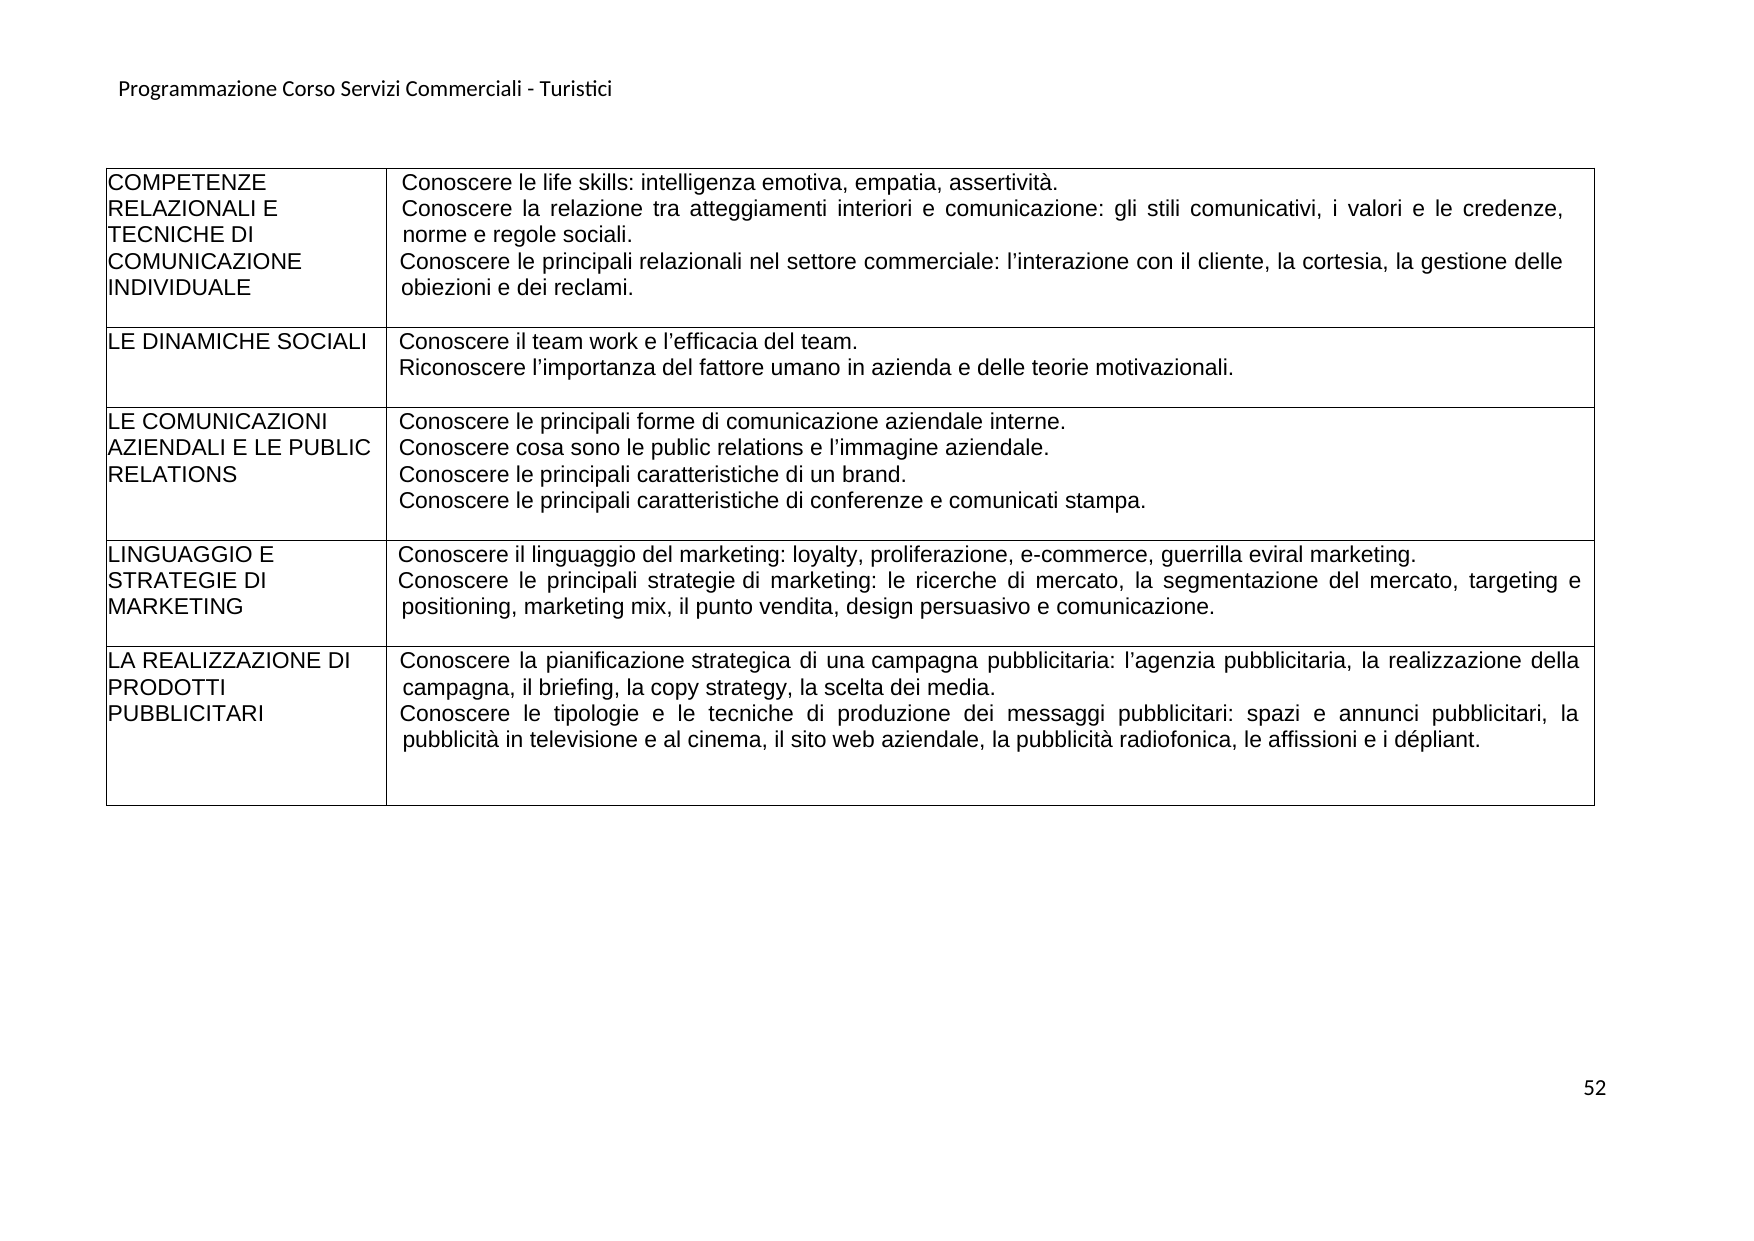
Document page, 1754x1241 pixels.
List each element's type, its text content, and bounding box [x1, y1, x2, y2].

table_cell COMPETENZE RELAZIONALI E TECNICHE DI COMUNICAZIONE INDIVIDUALE [107, 169, 386, 327]
table_cell LINGUAGGIO E STRATEGIE DI MARKETING [107, 541, 386, 646]
table_cell LE COMUNICAZIONI AZIENDALI E LE PUBLIC RELATIONS [107, 408, 386, 539]
table_cell Conoscere la pianificazione strategica di una campagna pubblicitaria: l’agenzia pubblicitaria, la realizzazione della campagna, il briefing, la copy strategy, la scelta dei media. Conoscere le tipologie e le tecniche di produzione dei messaggi pubblicitari: spazi e annunci pubblicitari, la pubblicità in televisione e al cinema, il sito web aziendale, la pubblicità radiofonica, le affissioni e i dépliant. [387, 647, 1594, 805]
table_cell LA REALIZZAZIONE DI PRODOTTI PUBBLICITARI [107, 647, 386, 805]
table_cell LE DINAMICHE SOCIALI [107, 328, 386, 407]
table_cell Conoscere le life skills: intelligenza emotiva, empatia, assertività. Conoscere la relazione tra atteggiamenti interiori e comunicazione: gli stili comunicativi, i valori e le credenze, norme e regole sociali. Conoscere le principali relazionali nel settore commerciale: l’interazione con il cliente, la cortesia, la gestione delle obiezioni e dei reclami. [387, 169, 1594, 327]
table_cell Conoscere il team work e l’efficacia del team. Riconoscere l’importanza del fattore umano in azienda e delle teorie motivazionali. [387, 328, 1594, 407]
table_cell Conoscere le principali forme di comunicazione aziendale interne. Conoscere cosa sono le public relations e l’immagine aziendale. Conoscere le principali caratteristiche di un brand. Conoscere le principali caratteristiche di conferenze e comunicati stampa. [387, 408, 1594, 539]
table_cell Conoscere il linguaggio del marketing: loyalty, proliferazione, e-commerce, guerrilla eviral marketing. Conoscere le principali strategie di marketing: le ricerche di mercato, la segmentazione del mercato, targeting e positioning, marketing mix, il punto vendita, design persuasivo e comunicazione. [387, 541, 1594, 646]
